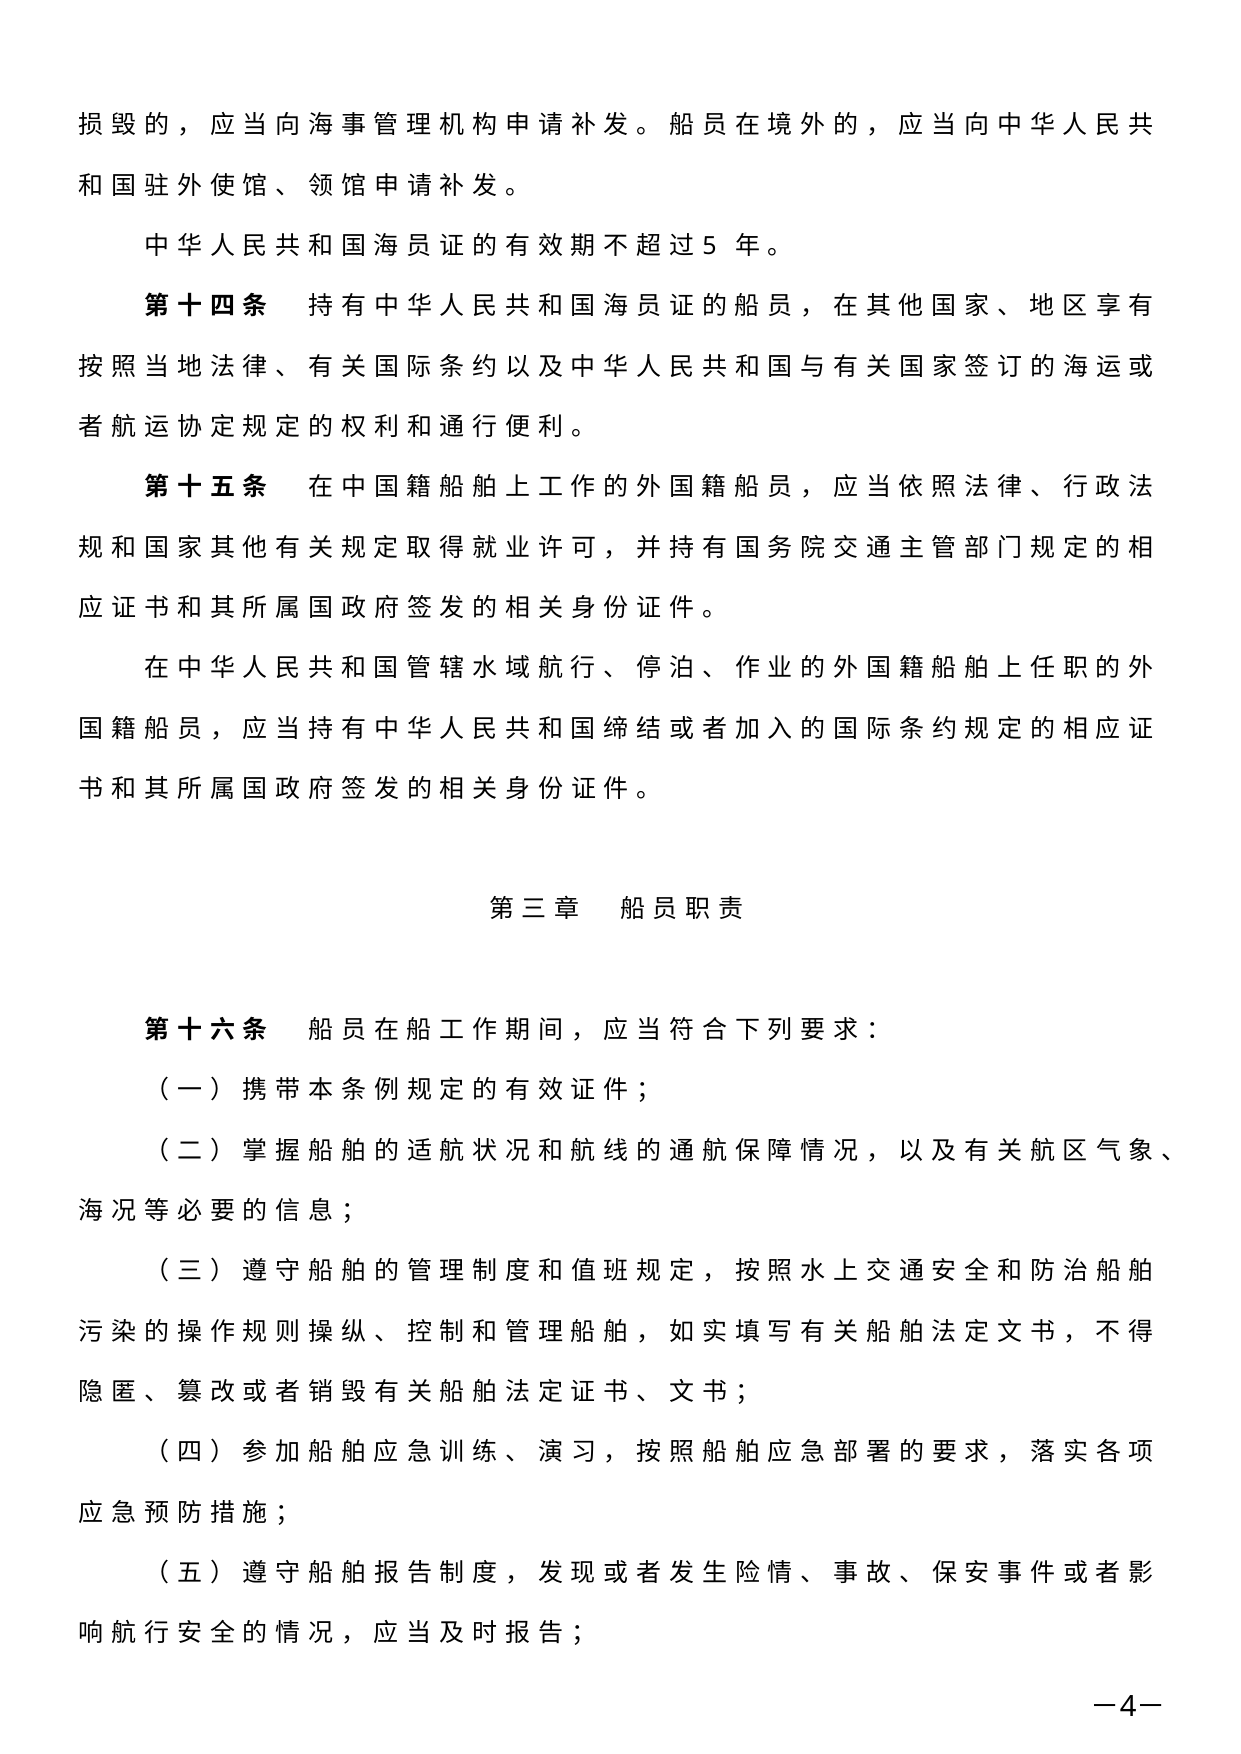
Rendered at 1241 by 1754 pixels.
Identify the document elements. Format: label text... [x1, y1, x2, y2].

text 在中华人民共和国管辖水域航行、停泊、作业的外国籍船舶上任职的外国籍船员，应当持有中华人民共和国缔结或者加入的国际条约规定的相应证书和其所属国政府签发的相关身份证件。 [79, 636, 1161, 817]
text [79, 93, 1161, 213]
text 第十四条 持有中华人民共和国海员证的船员，在其他国家、地区享有按照当地法律、有关国际条约以及中华人民共和国与有关国家签订的海运或者航运协定规定的权利和通行便利。 [79, 274, 1161, 455]
text （五）遵守船舶报告制度，发现或者发生险情、事故、保安事件或者影响航行安全的情况，应当及时报告； [79, 1540, 1161, 1661]
text （二）掌握船舶的适航状况和航线的通航保障情况，以及有关航区气象、海况等必要的信息； [79, 1118, 1161, 1239]
text （一）携带本条例规定的有效证件； [79, 1058, 1161, 1118]
text （四）参加船舶应急训练、演习，按照船舶应急部署的要求，落实各项应急预防措施； [79, 1420, 1161, 1540]
text 第十五条 在中国籍船舶上工作的外国籍船员，应当依照法律、行政法规和国家其他有关规定取得就业许可，并持有国务院交通主管部门规定的相应证书和其所属国政府签发的相关身份证件。 [79, 455, 1161, 636]
text 第三章 船员职责 [79, 877, 1161, 937]
text （三）遵守船舶的管理制度和值班规定，按照水上交通安全和防治船舶污染的操作规则操纵、控制和管理船舶，如实填写有关船舶法定文书，不得隐匿、篡改或者销毁有关船舶法定证书、文书； [79, 1239, 1161, 1420]
text 中华人民共和国海员证的有效期不超过5年。 [79, 213, 1161, 274]
text 第十六条 船员在船工作期间，应当符合下列要求： [79, 998, 1161, 1058]
